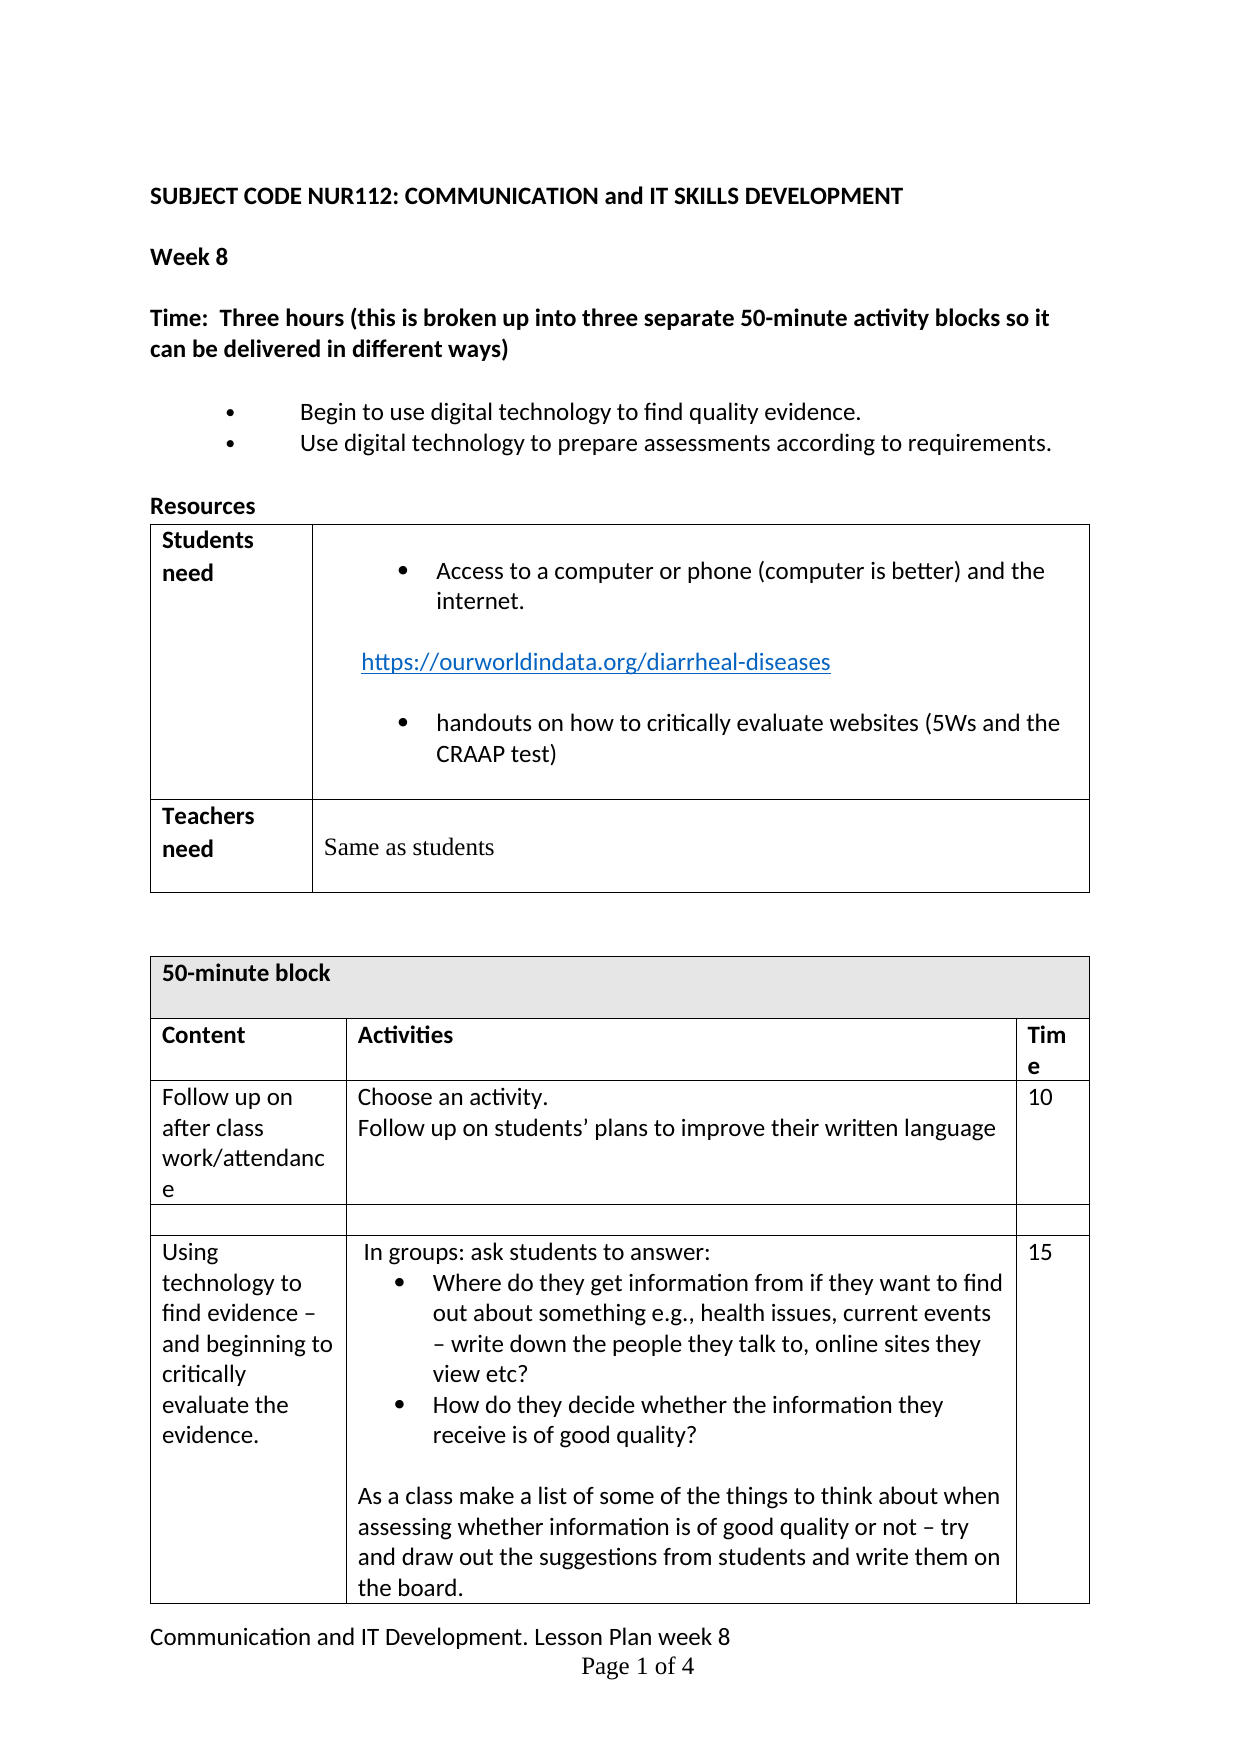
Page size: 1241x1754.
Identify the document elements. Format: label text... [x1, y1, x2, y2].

text Time: Three hours (this is broken up into three separate 50-minute activity blocks so it can be delivered in different ways) [150, 303, 1090, 364]
list Use digital technology to prepare assessments according to requirements. [227, 427, 1090, 458]
table_cell Content [151, 1019, 346, 1080]
table_cell [347, 1205, 1016, 1235]
list Begin to use digital technology to find quality evidence. [227, 397, 1090, 427]
table_cell 10 [1017, 1081, 1089, 1203]
text SUBJECT CODE NUR112: COMMUNICATION and IT SKILLS DEVELOPMENT [150, 181, 1090, 211]
text Resources [150, 491, 1090, 521]
table_cell [151, 1205, 346, 1235]
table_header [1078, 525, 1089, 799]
table_header Access to a computer or phone (computer is better) and the internet. https://ourworldindata.org/diarrheal-diseases handouts on how to critically evaluate websites (5Ws and the CRAAP test) [313, 525, 399, 799]
table_cell 15 [1017, 1236, 1089, 1602]
table_cell Follow up on after class work/attendance [151, 1081, 346, 1203]
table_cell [151, 1236, 346, 1602]
text Week 8 [150, 242, 1090, 272]
table_header 50-minute block [151, 957, 1089, 1018]
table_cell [347, 1236, 1016, 1602]
table_header Students need [151, 525, 312, 799]
table_cell Choose an activity. Follow up on students’ plans to improve their written language [347, 1081, 1016, 1203]
table_cell Time [1017, 1019, 1089, 1080]
table_cell Same as students [313, 800, 361, 892]
table_cell [1017, 1205, 1089, 1235]
table_cell Activities [347, 1019, 1016, 1080]
table_cell Teachers need [151, 800, 312, 892]
